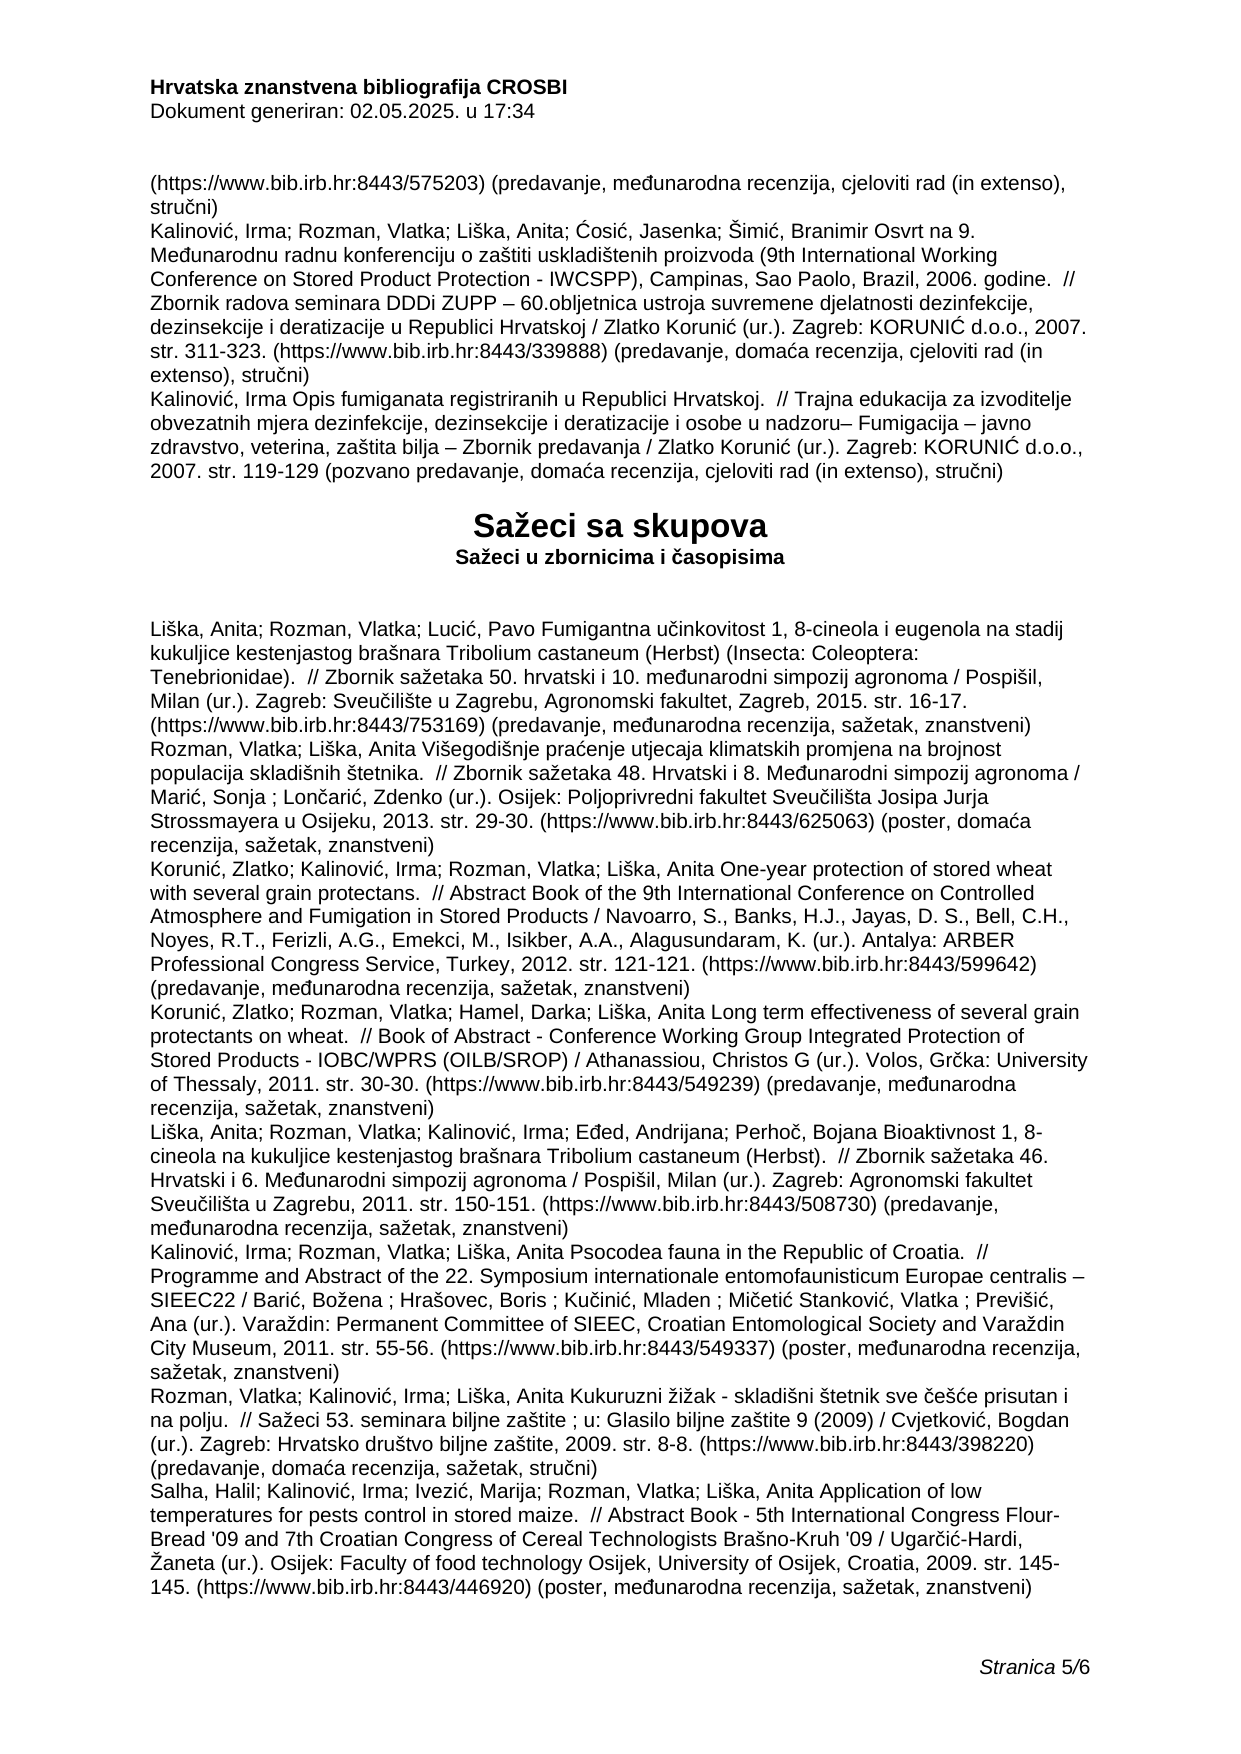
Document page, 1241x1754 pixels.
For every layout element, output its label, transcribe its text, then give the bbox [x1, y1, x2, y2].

text Liška, Anita; Rozman, Vlatka; Kalinović, Irma; Eđed, Andrijana; Perhoč, Bojana [150, 1120, 1090, 1240]
text Korunić, Zlatko; Rozman, Vlatka; Hamel, Darka; Liška, Anita [150, 1000, 1090, 1120]
text Liška, Anita; Rozman, Vlatka; Lucić, Pavo [150, 617, 1090, 737]
text Kalinović, Irma; Rozman, Vlatka; Liška, Anita [150, 1240, 1090, 1383]
text Rozman, Vlatka; Liška, Anita [150, 737, 1090, 856]
text Salha, Halil; Kalinović, Irma; Ivezić, Marija; Rozman, Vlatka; Liška, Anita [150, 1479, 1090, 1599]
text Kalinović, Irma [150, 387, 1090, 482]
text Kalinović, Irma; Rozman, Vlatka; Liška, Anita; Ćosić, Jasenka; Šimić, Branimir [150, 219, 1090, 387]
text Korunić, Zlatko; Kalinović, Irma; Rozman, Vlatka; Liška, Anita [150, 856, 1090, 1000]
subtitle Sažeci sa skupova [150, 506, 1090, 545]
subtitle Sažeci u zbornicima i časopisima [150, 545, 1090, 569]
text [150, 171, 1090, 219]
text Rozman, Vlatka; Kalinović, Irma; Liška, Anita [150, 1383, 1090, 1479]
